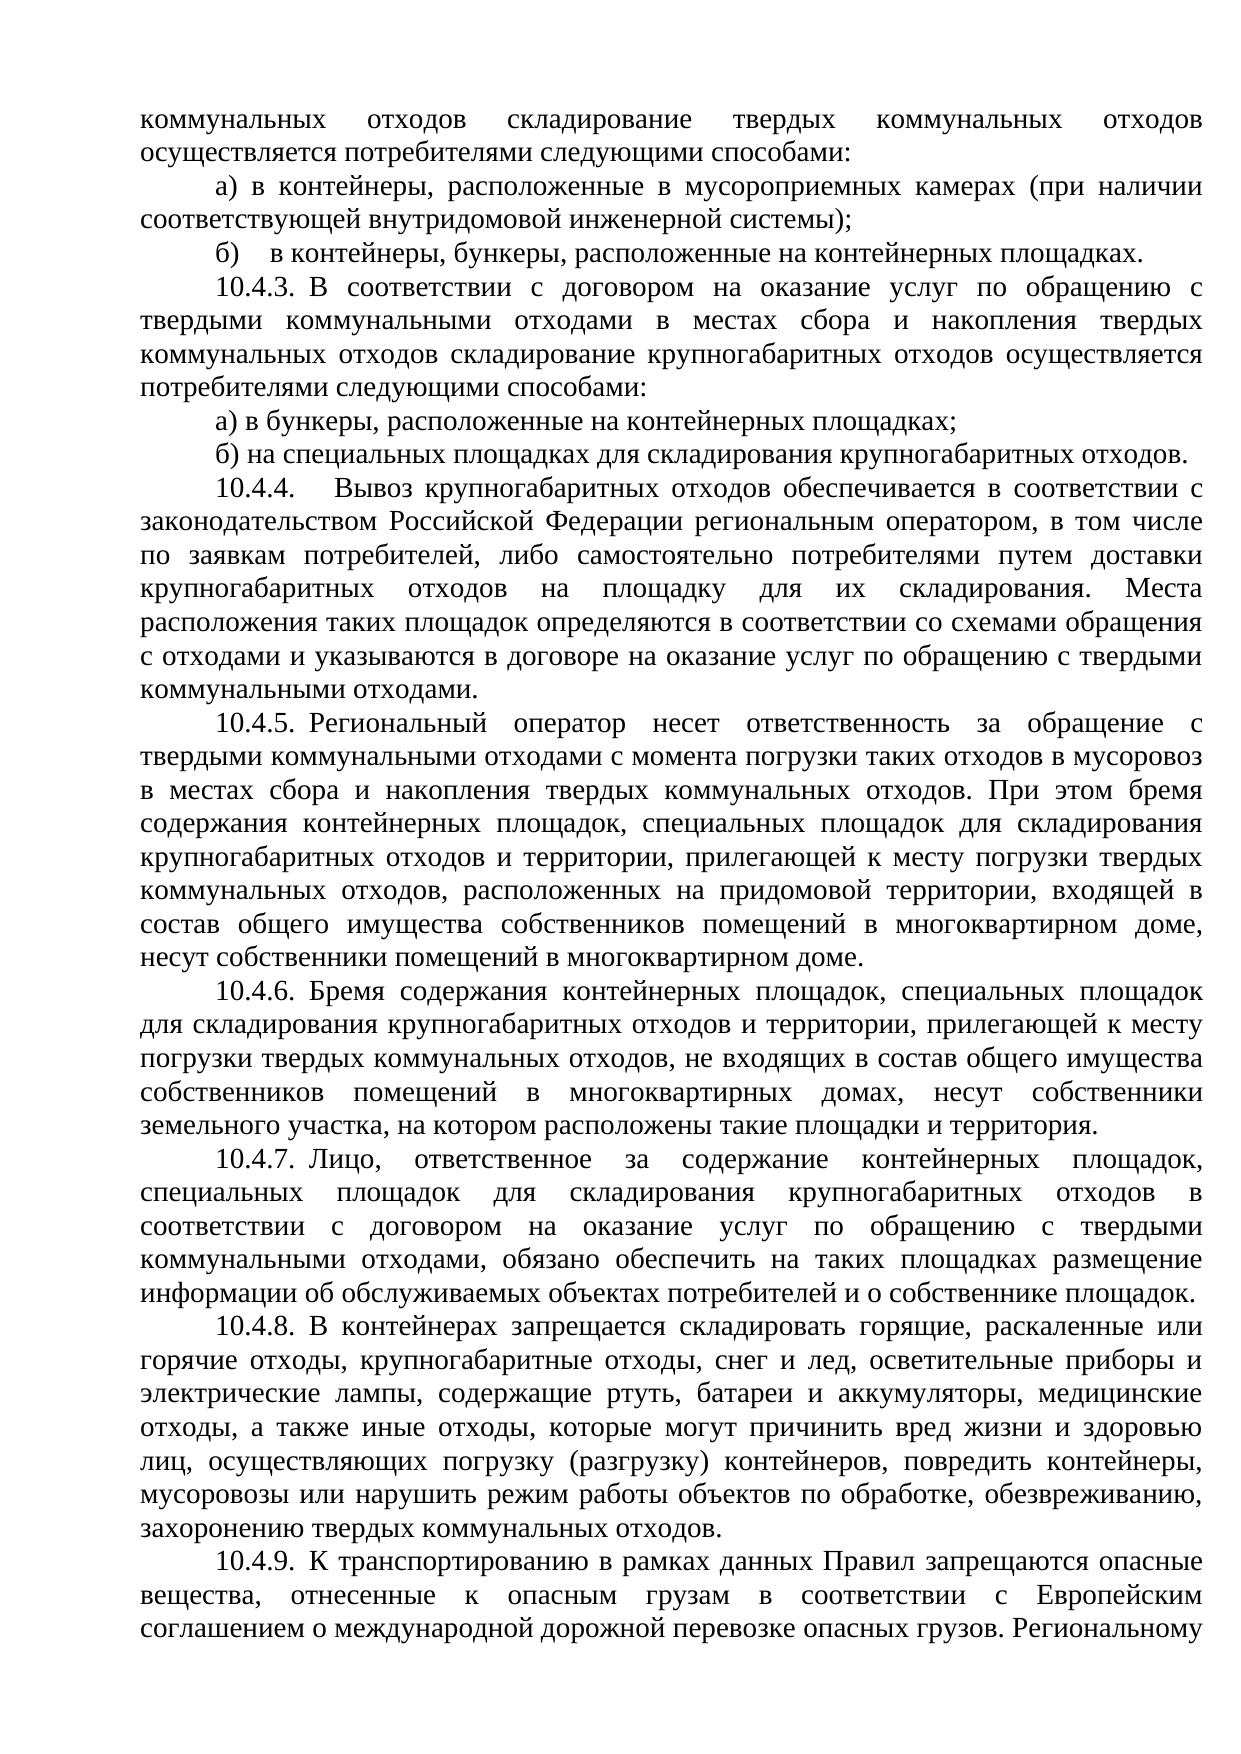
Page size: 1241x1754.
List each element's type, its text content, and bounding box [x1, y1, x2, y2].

text а) в контейнеры, расположенные в мусороприемных камерах (при наличии соответствующей внутридомовой инженерной системы); [140, 168, 1204, 235]
list Бремя содержания контейнерных площадок, специальных площадок для складирования крупногабаритных отходов и территории, прилегающей к месту погрузки твердых коммунальных отходов, не входящих в состав общего имущества собственников помещений в многоквартирных домах, несут собственники земельного участка, на котором расположены такие площадки и территория. [140, 973, 1204, 1141]
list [140, 101, 1204, 168]
list Лицо, ответственное за содержание контейнерных площадок, специальных площадок для складирования крупногабаритных отходов в соответствии с договором на оказание услуг по обращению с твердыми коммунальными отходами, обязано обеспечить на таких площадках размещение информации об обслуживаемых объектах потребителей и о собственнике площадок. [140, 1141, 1204, 1308]
list В соответствии с договором на оказание услуг по обращению с твердыми коммунальными отходами в местах сбора и накопления твердых коммунальных отходов складирование крупногабаритных отходов осуществляется потребителями следующими способами: [140, 269, 1204, 403]
list Региональный оператор несет ответственность за обращение с твердыми коммунальными отходами с момента погрузки таких отходов в мусоровоз в местах сбора и накопления твердых коммунальных отходов. При этом бремя содержания контейнерных площадок, специальных площадок для складирования крупногабаритных отходов и территории, прилегающей к месту погрузки твердых коммунальных отходов, расположенных на придомовой территории, входящей в состав общего имущества собственников помещений в многоквартирном доме, несут собственники помещений в многоквартирном доме. [140, 705, 1204, 973]
text б) на специальных площадках для складирования крупногабаритных отходов. [140, 436, 1204, 470]
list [140, 1543, 1204, 1644]
text а) в бункеры, расположенные на контейнерных площадках; [140, 403, 1204, 436]
text б) в контейнеры, бункеры, расположенные на контейнерных площадках. [140, 235, 1204, 269]
list Вывоз крупногабаритных отходов обеспечивается в соответствии с законодательством Российской Федерации региональным оператором, в том числе по заявкам потребителей, либо самостоятельно потребителями путем доставки крупногабаритных отходов на площадку для их складирования. Места расположения таких площадок определяются в соответствии со схемами обращения с отходами и указываются в договоре на оказание услуг по обращению с твердыми коммунальными отходами. [140, 470, 1204, 705]
list В контейнерах запрещается складировать горящие, раскаленные или горячие отходы, крупногабаритные отходы, снег и лед, осветительные приборы и электрические лампы, содержащие ртуть, батареи и аккумуляторы, медицинские отходы, а также иные отходы, которые могут причинить вред жизни и здоровью лиц, осуществляющих погрузку (разгрузку) контейнеров, повредить контейнеры, мусоровозы или нарушить режим работы объектов по обработке, обезвреживанию, захоронению твердых коммунальных отходов. [140, 1308, 1204, 1543]
